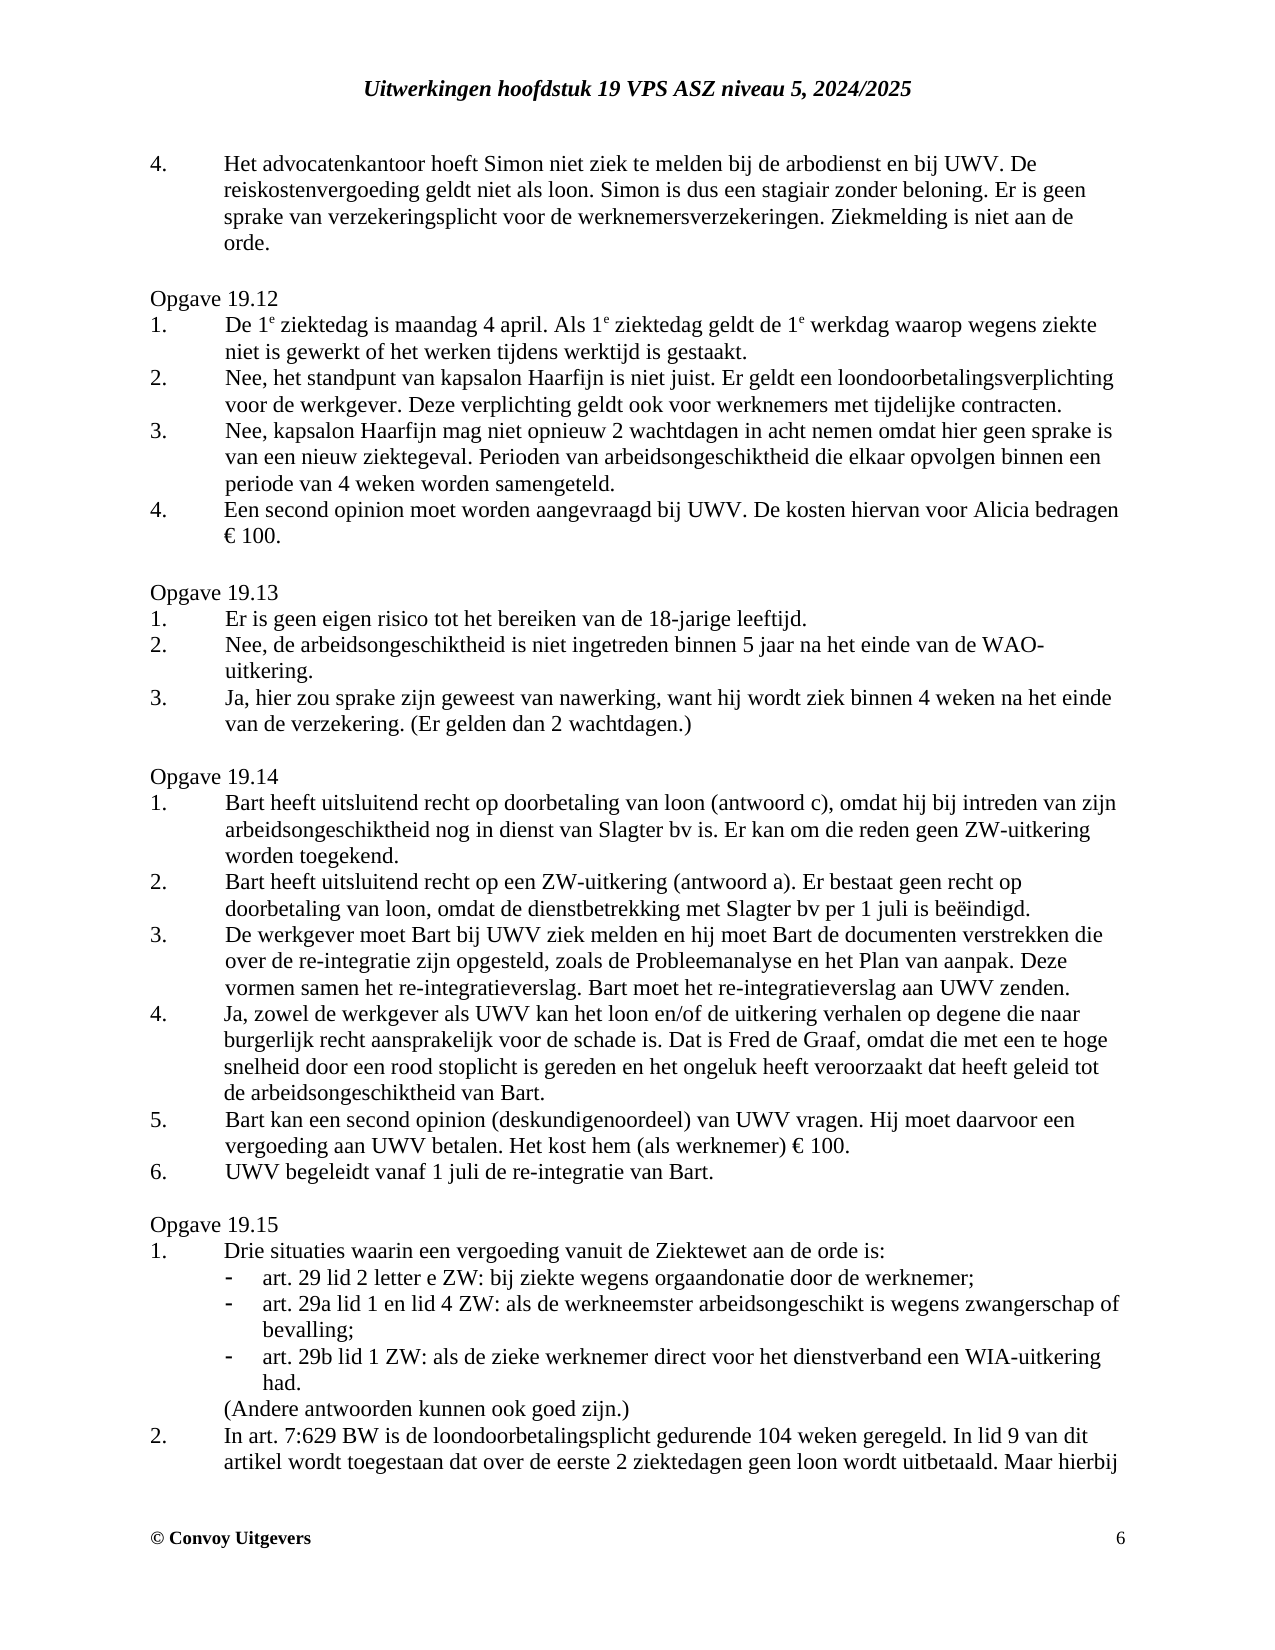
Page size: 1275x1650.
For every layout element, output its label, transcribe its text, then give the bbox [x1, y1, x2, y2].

text 2. Nee, de arbeidsongeschiktheid is niet ingetreden binnen 5 jaar na het einde van de WAO-uitkering. [150, 631, 1125, 684]
text 1. Drie situaties waarin een vergoeding vanuit de Ziektewet aan de orde is: [150, 1237, 1125, 1264]
text 3. Ja, hier zou sprake zijn geweest van nawerking, want hij wordt ziek binnen 4 weken na het einde van de verzekering. (Er gelden dan 2 wachtdagen.) [150, 684, 1125, 737]
text Opgave 19.15 [150, 1211, 1125, 1237]
list art. 29a lid 1 en lid 4 ZW: als de werkneemster arbeidsongeschikt is wegens zwangerschap of bevalling; [225, 1290, 1125, 1343]
text 2. Bart heeft uitsluitend recht op een ZW-uitkering (antwoord a). Er bestaat geen recht op doorbetaling van loon, omdat de dienstbetrekking met Slagter bv per 1 juli is beëindigd. [150, 868, 1125, 921]
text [150, 1422, 1125, 1474]
text 2. Nee, het standpunt van kapsalon Haarfijn is niet juist. Er geldt een loondoorbetalingsverplichting voor de werkgever. Deze verplichting geldt ook voor werknemers met tijdelijke contracten. [150, 364, 1139, 417]
text Opgave 19.14 [150, 763, 1125, 789]
text 3. De werkgever moet Bart bij UWV ziek melden en hij moet Bart de documenten verstrekken die over de re-integratie zijn opgesteld, zoals de Probleemanalyse en het Plan van aanpak. Deze vormen samen het re-integratieverslag. Bart moet het re-integratieverslag aan UWV zenden. [150, 921, 1125, 1000]
text (Andere antwoorden kunnen ook goed zijn.) [224, 1396, 1125, 1422]
text 6. UWV begeleidt vanaf 1 juli de re-integratie van Bart. [150, 1158, 1125, 1185]
text 1. Er is geen eigen risico tot het bereiken van de 18-jarige leeftijd. [150, 605, 1125, 631]
text 3. Nee, kapsalon Haarfijn mag niet opnieuw 2 wachtdagen in acht nemen omdat hier geen sprake is van een nieuw ziektegeval. Perioden van arbeidsongeschiktheid die elkaar opvolgen binnen een periode van 4 weken worden samengeteld. [150, 417, 1125, 496]
text 4. Het advocatenkantoor hoeft Simon niet ziek te melden bij de arbodienst en bij UWV. De reiskostenvergoeding geldt niet als loon. Simon is dus een stagiair zonder beloning. Er is geen sprake van verzekeringsplicht voor de werknemersverzekeringen. Ziekmelding is niet aan de orde. [150, 150, 1125, 255]
list art. 29b lid 1 ZW: als de zieke werknemer direct voor het dienstverband een WIA-uitkering had. [225, 1343, 1125, 1396]
text 4. Een second opinion moet worden aangevraagd bij UWV. De kosten hiervan voor Alicia bedragen € 100. [150, 496, 1125, 549]
text 1. Bart heeft uitsluitend recht op doorbetaling van loon (antwoord c), omdat hij bij intreden van zijn arbeidsongeschiktheid nog in dienst van Slagter bv is. Er kan om die reden geen ZW-uitkering worden toegekend. [150, 789, 1125, 868]
list art. 29 lid 2 letter e ZW: bij ziekte wegens orgaandonatie door de werknemer; [225, 1264, 1125, 1290]
text 5. Bart kan een second opinion (deskundigenoordeel) van UWV vragen. Hij moet daarvoor een vergoeding aan UWV betalen. Het kost hem (als werknemer) € 100. [150, 1106, 1125, 1158]
text 4. Ja, zowel de werkgever als UWV kan het loon en/of de uitkering verhalen op degene die naar burgerlijk recht aansprakelijk voor de schade is. Dat is Fred de Graaf, omdat die met een te hoge snelheid door een rood stoplicht is gereden en het ongeluk heeft veroorzaakt dat heeft geleid tot de arbeidsongeschiktheid van Bart. [150, 1000, 1125, 1106]
text Opgave 19.12 [150, 285, 1125, 312]
text Opgave 19.13 [150, 578, 1125, 605]
text 1. De 1e ziektedag is maandag 4 april. Als 1e ziektedag geldt de 1e werkdag waarop wegens ziekte niet is gewerkt of het werken tijdens werktijd is gestaakt. [150, 312, 1125, 364]
